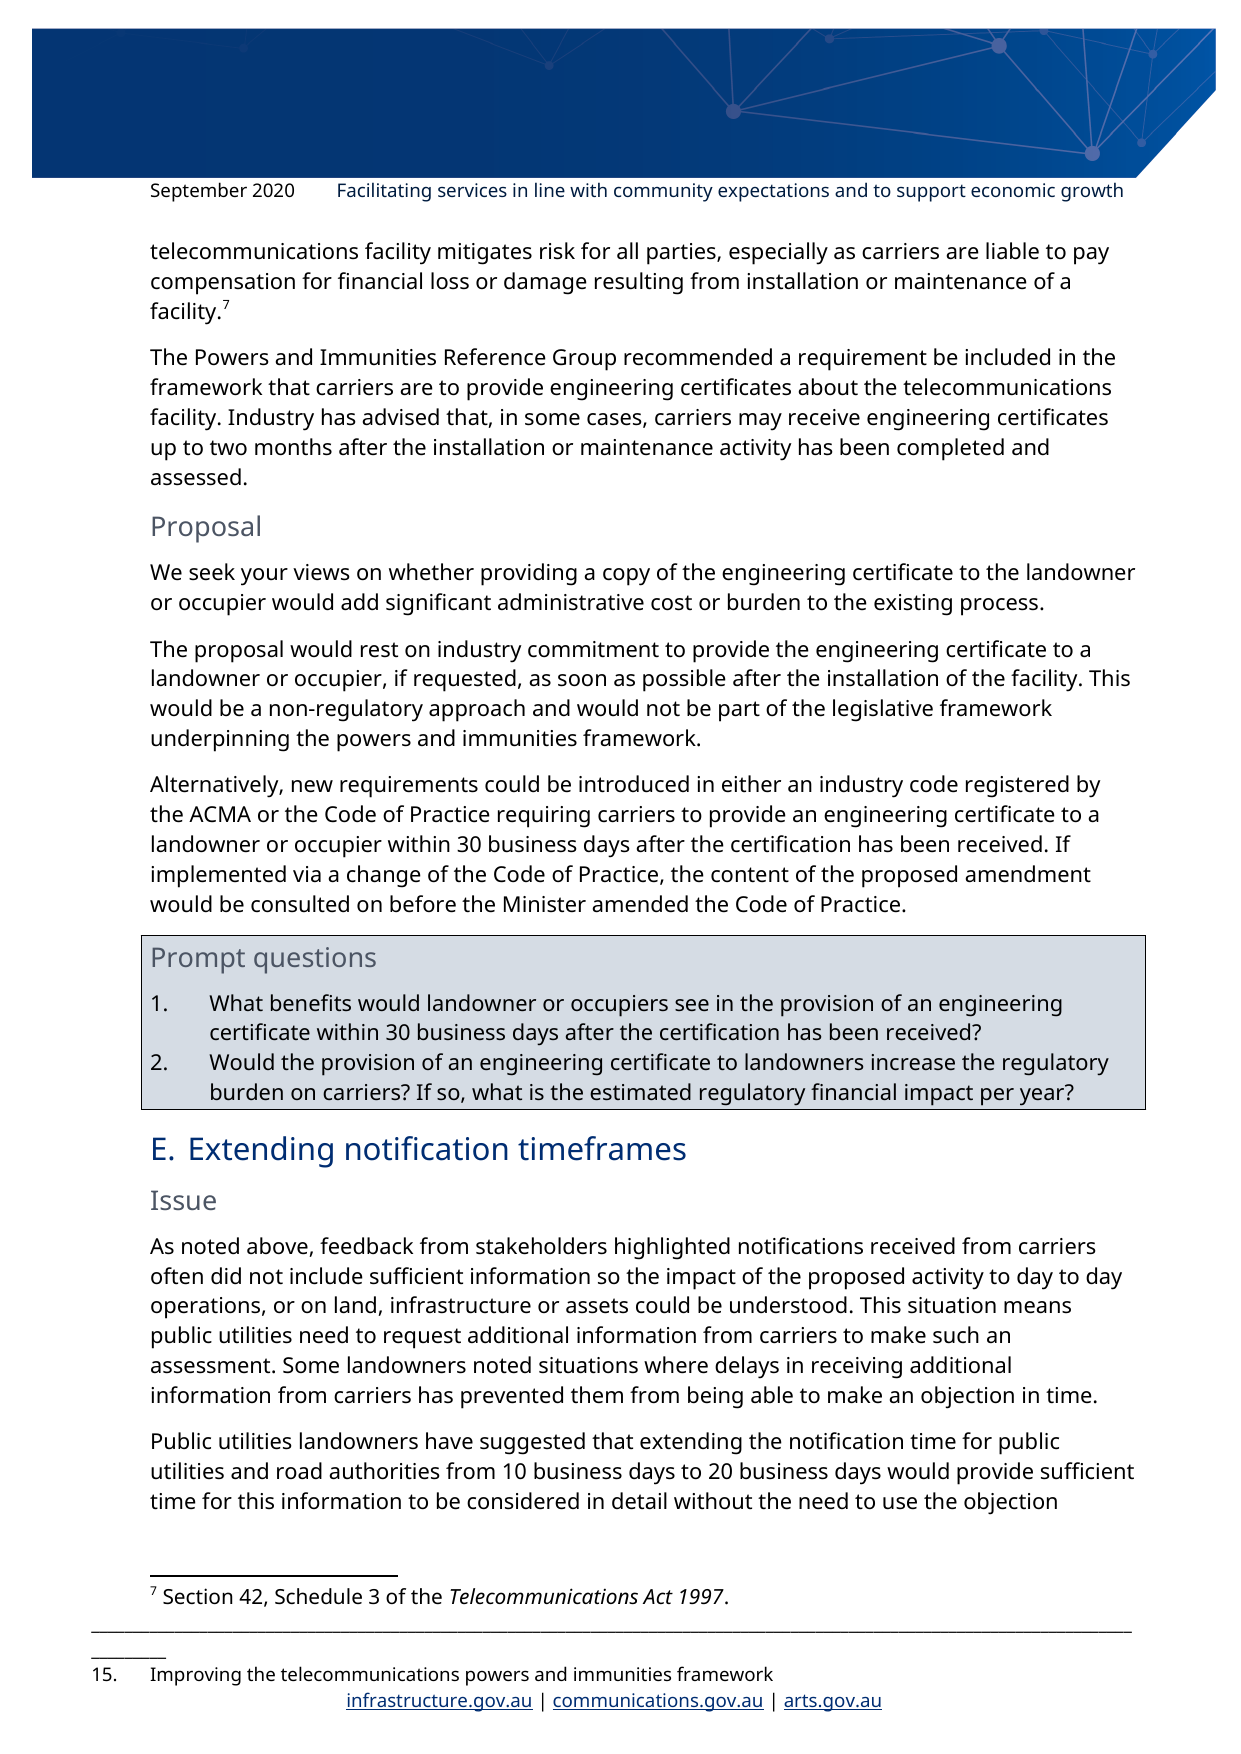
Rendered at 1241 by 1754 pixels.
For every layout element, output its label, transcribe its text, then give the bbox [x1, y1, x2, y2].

subtitle Extending notification timeframes [150, 1126, 1137, 1169]
text As noted above, feedback from stakeholders highlighted notifications received from carriers often did not include sufficient information so the impact of the proposed activity to day to day operations, or on land, infrastructure or assets could be understood. This situation means public utilities need to request additional information from carriers to make such an assessment. Some landowners noted situations where delays in receiving additional information from carriers has prevented them from being able to make an objection in time. [150, 1231, 1137, 1410]
text Alternatively, new requirements could be introduced in either an industry code registered by the ACMA or the Code of Practice requiring carriers to provide an engineering certificate to a landowner or occupier within 30 business days after the certification has been received. If implemented via a change of the Code of Practice, the content of the proposed amendment would be consulted on before the Minister amended the Code of Practice. [150, 769, 1137, 918]
text The proposal would rest on industry commitment to provide the engineering certificate to a landowner or occupier, if requested, as soon as possible after the installation of the facility. This would be a non-regulatory approach and would not be part of the legislative framework underpinning the powers and immunities framework. [150, 633, 1137, 753]
subtitle Issue [150, 1182, 1137, 1218]
text We seek your views on whether providing a copy of the engineering certificate to the landowner or occupier would add significant administrative cost or burden to the existing process. [150, 557, 1137, 617]
subtitle Proposal [150, 508, 1137, 545]
text The Powers and Immunities Reference Group recommended a requirement be included in the framework that carriers are to provide engineering certificates about the telecommunications facility. Industry has advised that, in some cases, carriers may receive engineering certificates up to two months after the installation or maintenance activity has been completed and assessed. [150, 342, 1137, 491]
subtitle Prompt questions [142, 936, 1145, 975]
picture [2, 0, 1241, 178]
list Would the provision of an engineering certificate to landowners increase the regulatory burden on carriers? If so, what is the estimated regulatory financial impact per year? [142, 1044, 1145, 1109]
list What benefits would landowner or occupiers see in the provision of an engineering certificate within 30 business days after the certification has been received? [142, 984, 1145, 1044]
